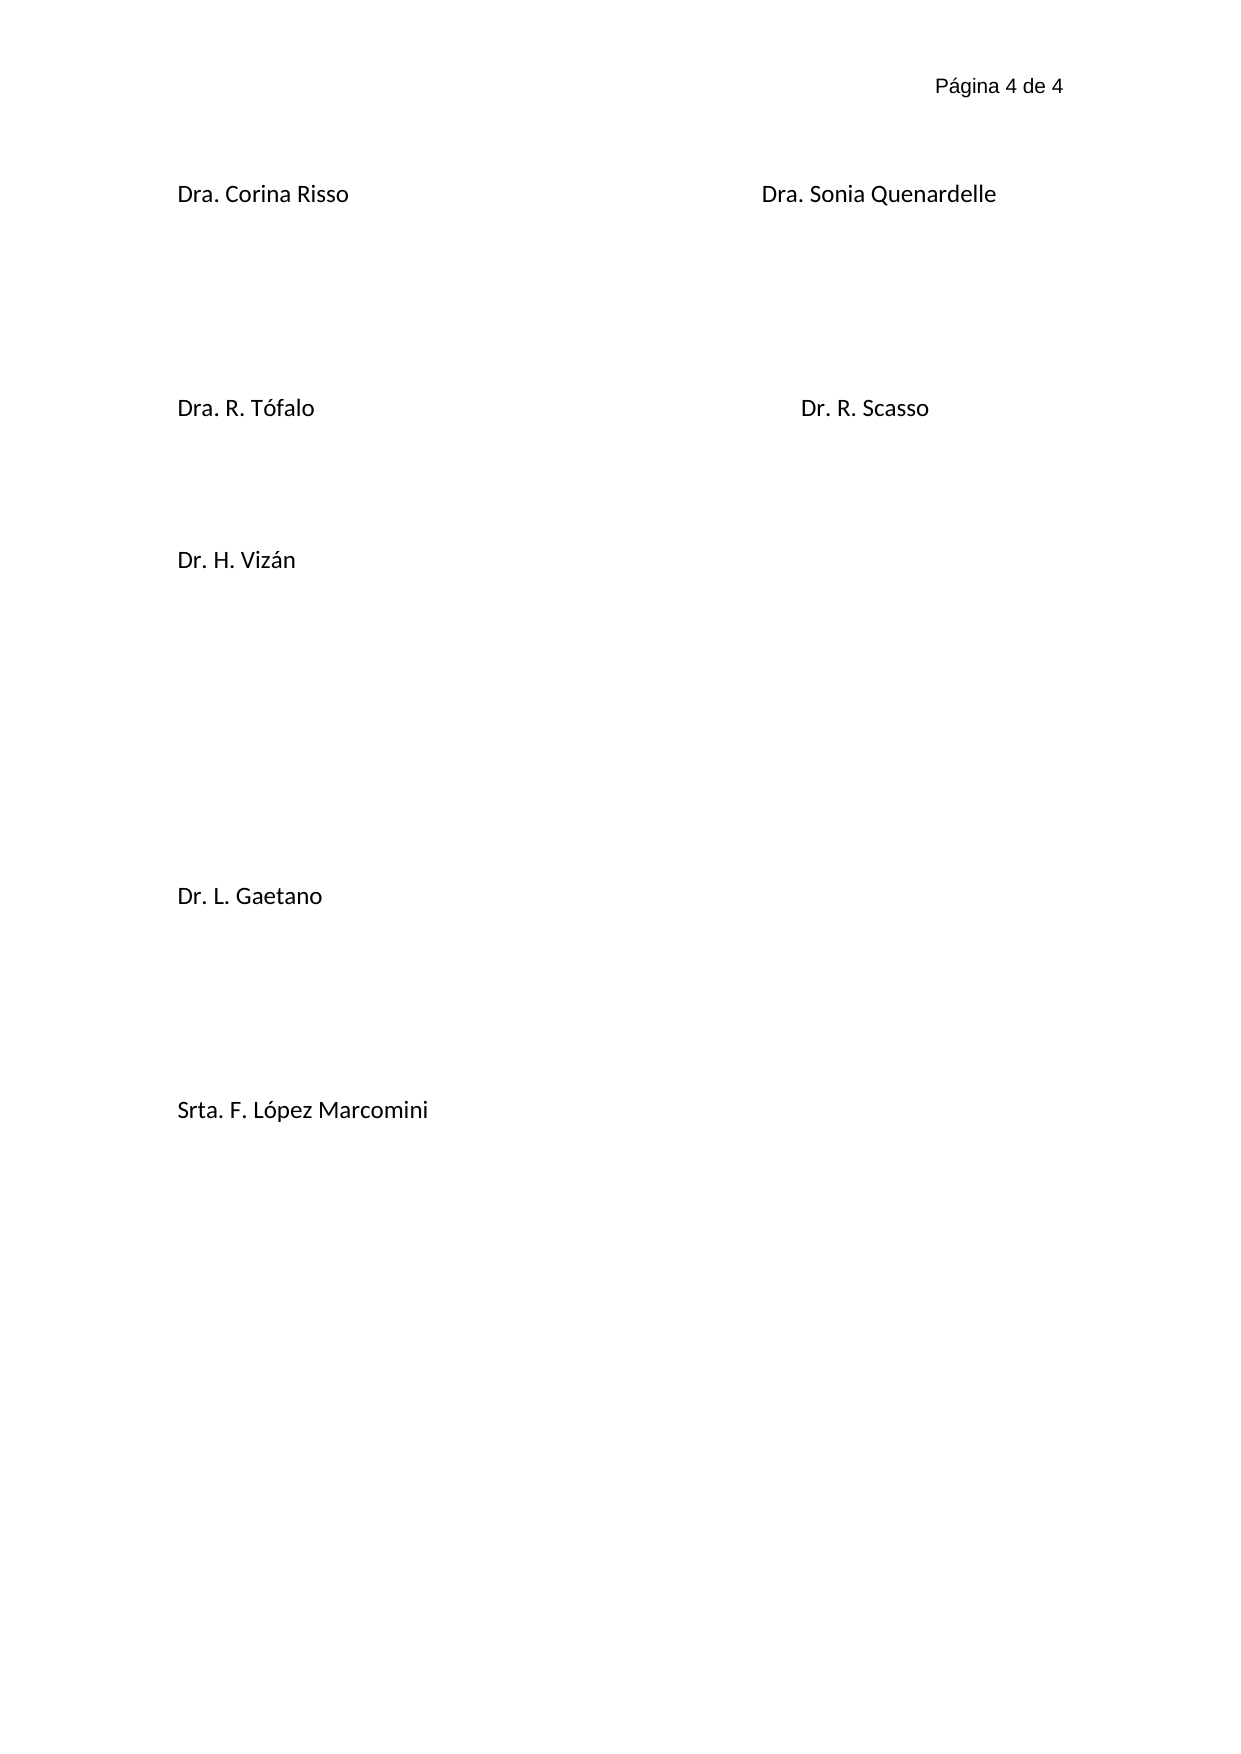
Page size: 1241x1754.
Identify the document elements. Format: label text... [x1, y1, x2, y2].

text Dra. R. Tófalo Dr. R. Scasso [177, 392, 1063, 422]
text Dr. L. Gaetano [177, 880, 1063, 911]
text Srta. F. López Marcomini [177, 1094, 1063, 1124]
text Dr. H. Vizán [177, 544, 1063, 575]
text Dra. Corina Risso Dra. Sonia Quenardelle [177, 178, 1063, 209]
